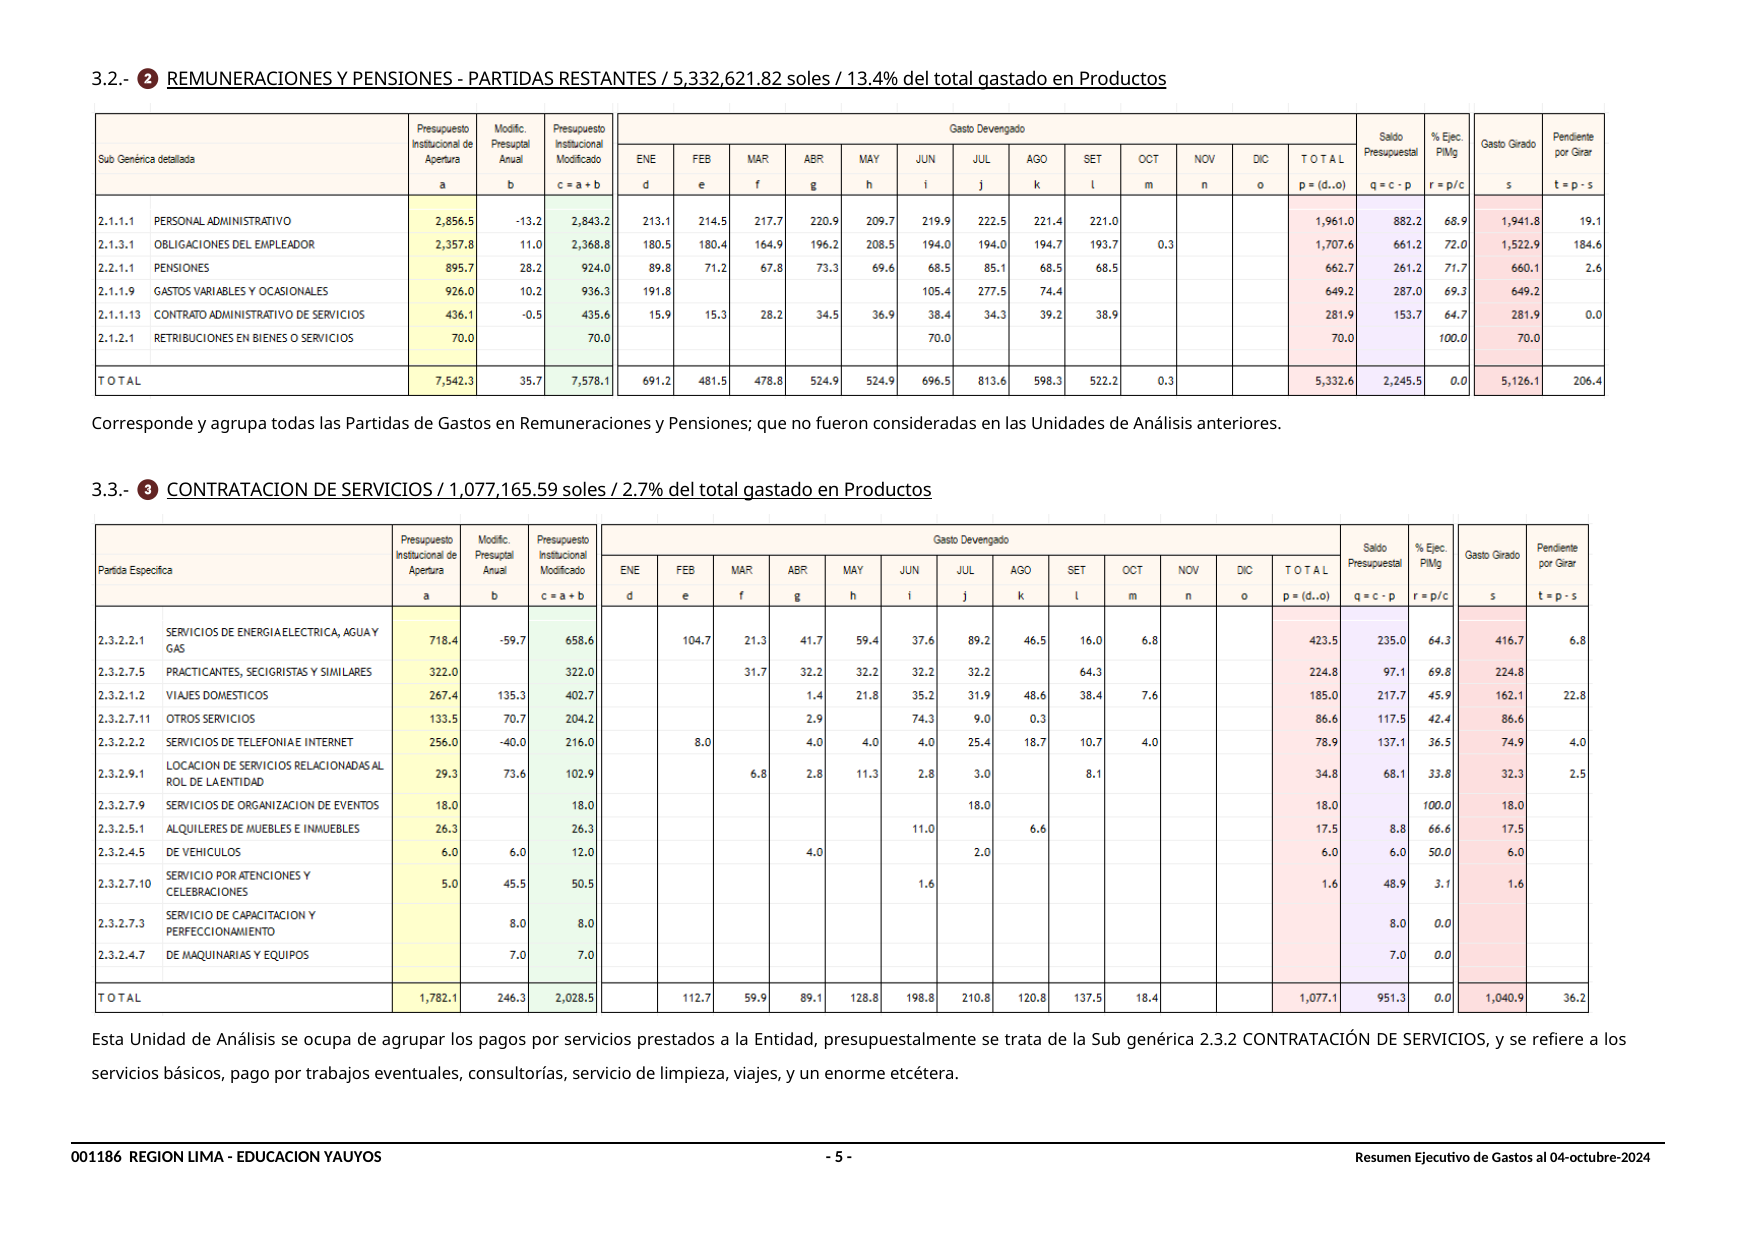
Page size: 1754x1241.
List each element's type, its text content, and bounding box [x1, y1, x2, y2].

picture [91, 103, 1609, 399]
picture [91, 514, 1593, 1016]
table_header 3.3.- ❸ CONTRATACION DE SERVICIOS / 1,077,165.59 soles / 2.7% del total gastado en Productos Esta Unidad de Análisis se ocupa de agrupar los pagos por servicios prestados a la Entidad, presupuestalmente se trata de la Sub genérica 2.3.2 CONTRATACIÓN DE SERVICIOS, y se refiere a los servicios básicos, pago por trabajos eventuales, consultorías, servicio de limpieza, viajes, y un enorme etcétera. [71, 470, 1650, 1098]
table_header 3.2.- ❷ REMUNERACIONES Y PENSIONES - PARTIDAS RESTANTES / 5,332,621.82 soles / 13.4% del total gastado en Productos Corresponde y agrupa todas las Partidas de Gastos en Remuneraciones y Pensiones; que no fueron consideradas en las Unidades de Análisis anteriores. [71, 59, 1650, 447]
